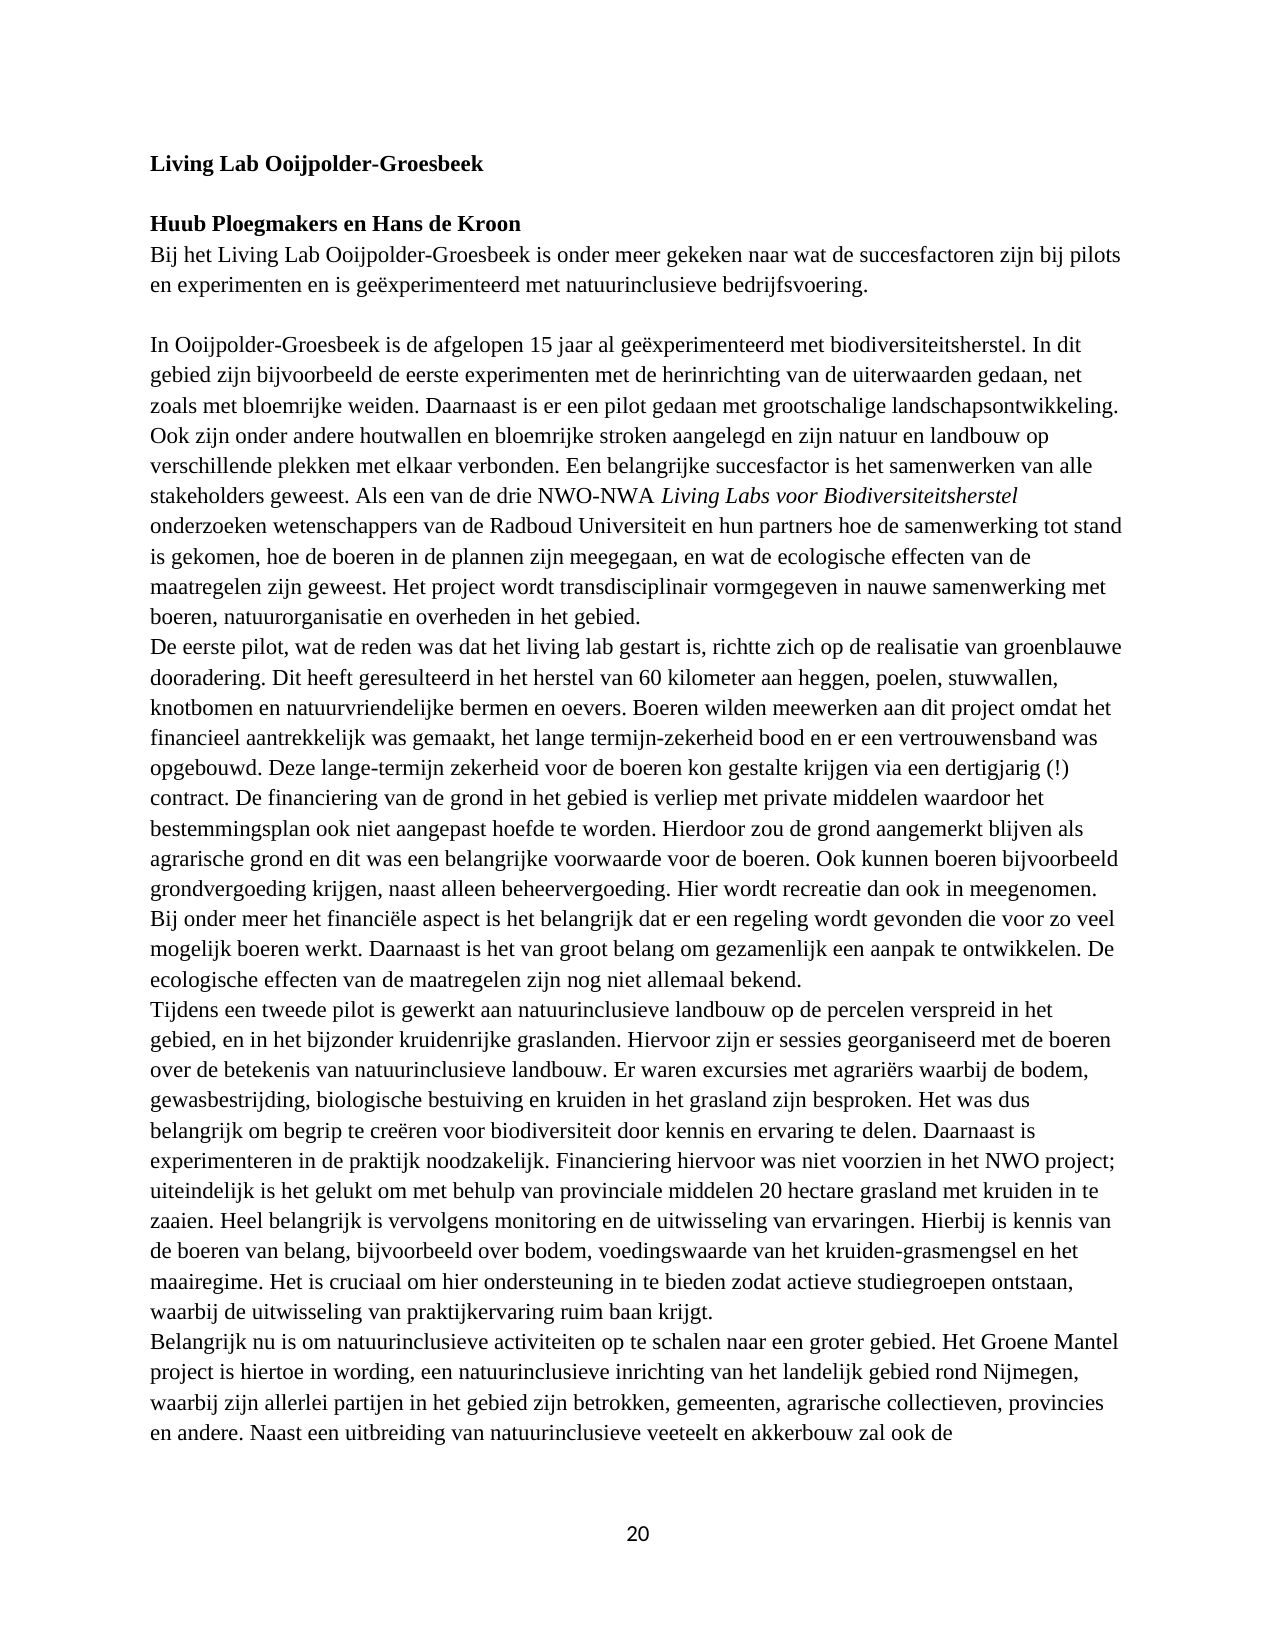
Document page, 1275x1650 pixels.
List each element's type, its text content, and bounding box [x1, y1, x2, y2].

text De eerste pilot, wat de reden was dat het living lab gestart is, richtte zich op de realisatie van groenblauwe dooradering. Dit heeft geresulteerd in het herstel van 60 kilometer aan heggen, poelen, stuwwallen, knotbomen en natuurvriendelijke bermen en oevers. Boeren wilden meewerken aan dit project omdat het financieel aantrekkelijk was gemaakt, het lange termijn-zekerheid bood en er een vertrouwensband was opgebouwd. Deze lange-termijn zekerheid voor de boeren kon gestalte krijgen via een dertigjarig (!) contract. De financiering van de grond in het gebied is verliep met private middelen waardoor het bestemmingsplan ook niet aangepast hoefde te worden. Hierdoor zou de grond aangemerkt blijven als agrarische grond en dit was een belangrijke voorwaarde voor de boeren. Ook kunnen boeren bijvoorbeeld grondvergoeding krijgen, naast alleen beheervergoeding. Hier wordt recreatie dan ook in meegenomen. Bij onder meer het financiële aspect is het belangrijk dat er een regeling wordt gevonden die voor zo veel mogelijk boeren werkt. Daarnaast is het van groot belang om gezamenlijk een aanpak te ontwikkelen. De ecologische effecten van de maatregelen zijn nog niet allemaal bekend. [150, 633, 1125, 992]
text Bij het Living Lab Ooijpolder-Groesbeek is onder meer gekeken naar wat de succesfactoren zijn bij pilots en experimenten en is geëxperimenteerd met natuurinclusieve bedrijfsvoering. [150, 241, 1125, 297]
text Huub Ploegmakers en Hans de Kroon [150, 210, 1125, 237]
text Living Lab Ooijpolder-Groesbeek [150, 150, 1125, 176]
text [150, 1328, 1125, 1445]
text Tijdens een tweede pilot is gewerkt aan natuurinclusieve landbouw op de percelen verspreid in het gebied, en in het bijzonder kruidenrijke graslanden. Hiervoor zijn er sessies georganiseerd met de boeren over de betekenis van natuurinclusieve landbouw. Er waren excursies met agrariërs waarbij de bodem, gewasbestrijding, biologische bestuiving en kruiden in het grasland zijn besproken. Het was dus belangrijk om begrip te creëren voor biodiversiteit door kennis en ervaring te delen. Daarnaast is experimenteren in de praktijk noodzakelijk. Financiering hiervoor was niet voorzien in het NWO project; uiteindelijk is het gelukt om met behulp van provinciale middelen 20 hectare grasland met kruiden in te zaaien. Heel belangrijk is vervolgens monitoring en de uitwisseling van ervaringen. Hierbij is kennis van de boeren van belang, bijvoorbeeld over bodem, voedingswaarde van het kruiden-grasmengsel en het maairegime. Het is cruciaal om hier ondersteuning in te bieden zodat actieve studiegroepen ontstaan, waarbij de uitwisseling van praktijkervaring ruim baan krijgt. [150, 996, 1125, 1324]
text In Ooijpolder-Groesbeek is de afgelopen 15 jaar al geëxperimenteerd met biodiversiteitsherstel. In dit gebied zijn bijvoorbeeld de eerste experimenten met de herinrichting van de uiterwaarden gedaan, net zoals met bloemrijke weiden. Daarnaast is er een pilot gedaan met grootschalige landschapsontwikkeling. Ook zijn onder andere houtwallen en bloemrijke stroken aangelegd en zijn natuur en landbouw op verschillende plekken met elkaar verbonden. Een belangrijke succesfactor is het samenwerken van alle stakeholders geweest. Als een van de drie NWO-NWA Living Labs voor Biodiversiteitsherstel onderzoeken wetenschappers van de Radboud Universiteit en hun partners hoe de samenwerking tot stand is gekomen, hoe de boeren in de plannen zijn meegegaan, en wat de ecologische effecten van de maatregelen zijn geweest. Het project wordt transdisciplinair vormgegeven in nauwe samenwerking met boeren, natuurorganisatie en overheden in het gebied. [150, 331, 1125, 629]
